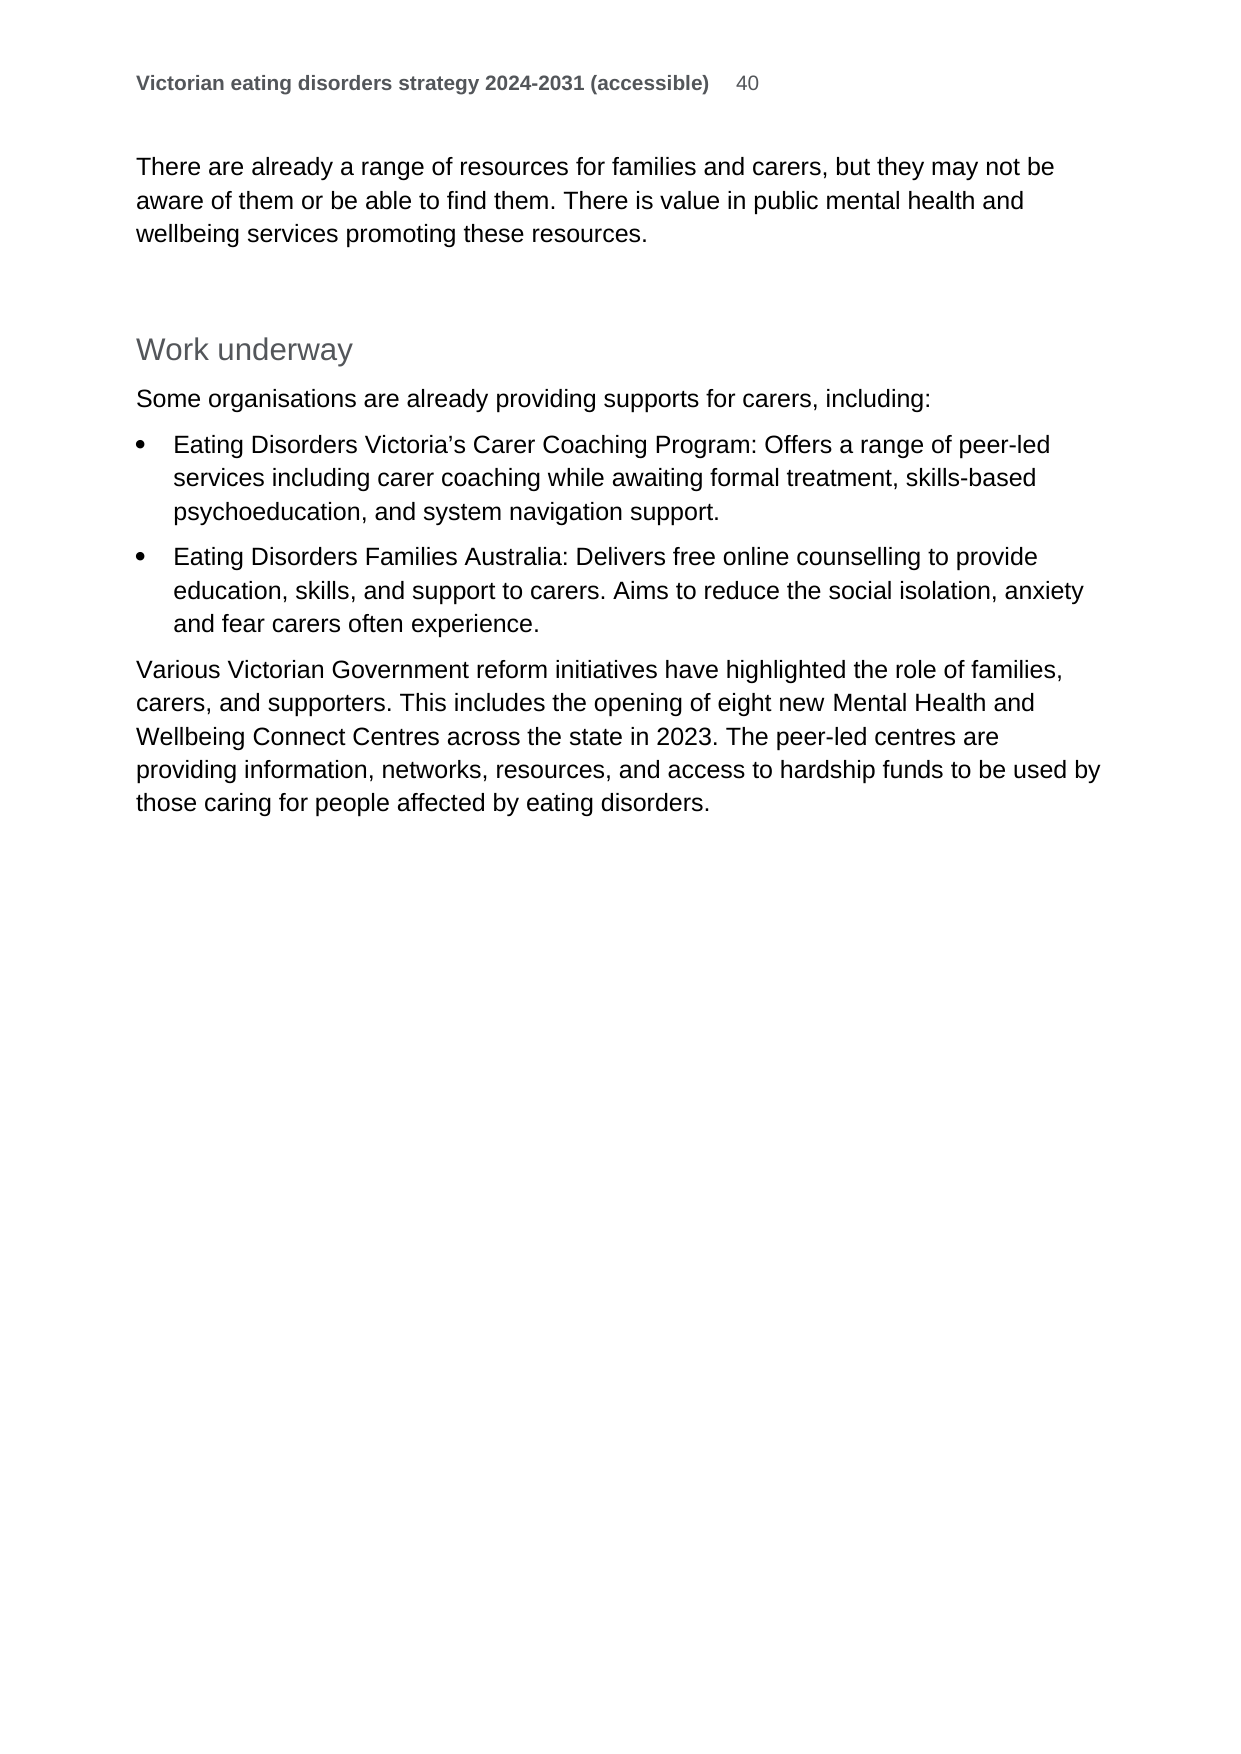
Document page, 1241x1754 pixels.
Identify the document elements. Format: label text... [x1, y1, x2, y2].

text Eating Disorders Victoria’s Carer Coaching Program: Offers a range of peer-led services including carer coaching while awaiting formal treatment, skills-based psychoeducation, and system navigation support. [136, 425, 1104, 525]
text There are already a range of resources for families and carers, but they may not be aware of them or be able to find them. There is value in public mental health and wellbeing services promoting these resources. [136, 148, 1104, 248]
subtitle Work underway [136, 331, 1104, 367]
text Eating Disorders Families Australia: Delivers free online counselling to provide education, skills, and support to carers. Aims to reduce the social isolation, anxiety and fear carers often experience. [136, 538, 1104, 638]
text Some organisations are already providing supports for carers, including: [136, 379, 1104, 413]
text Various Victorian Government reform initiatives have highlighted the role of families, carers, and supporters. This includes the opening of eight new Mental Health and Wellbeing Connect Centres across the state in 2023. The peer-led centres are providing information, networks, resources, and access to hardship funds to be used by those caring for people affected by eating disorders. [136, 650, 1104, 817]
